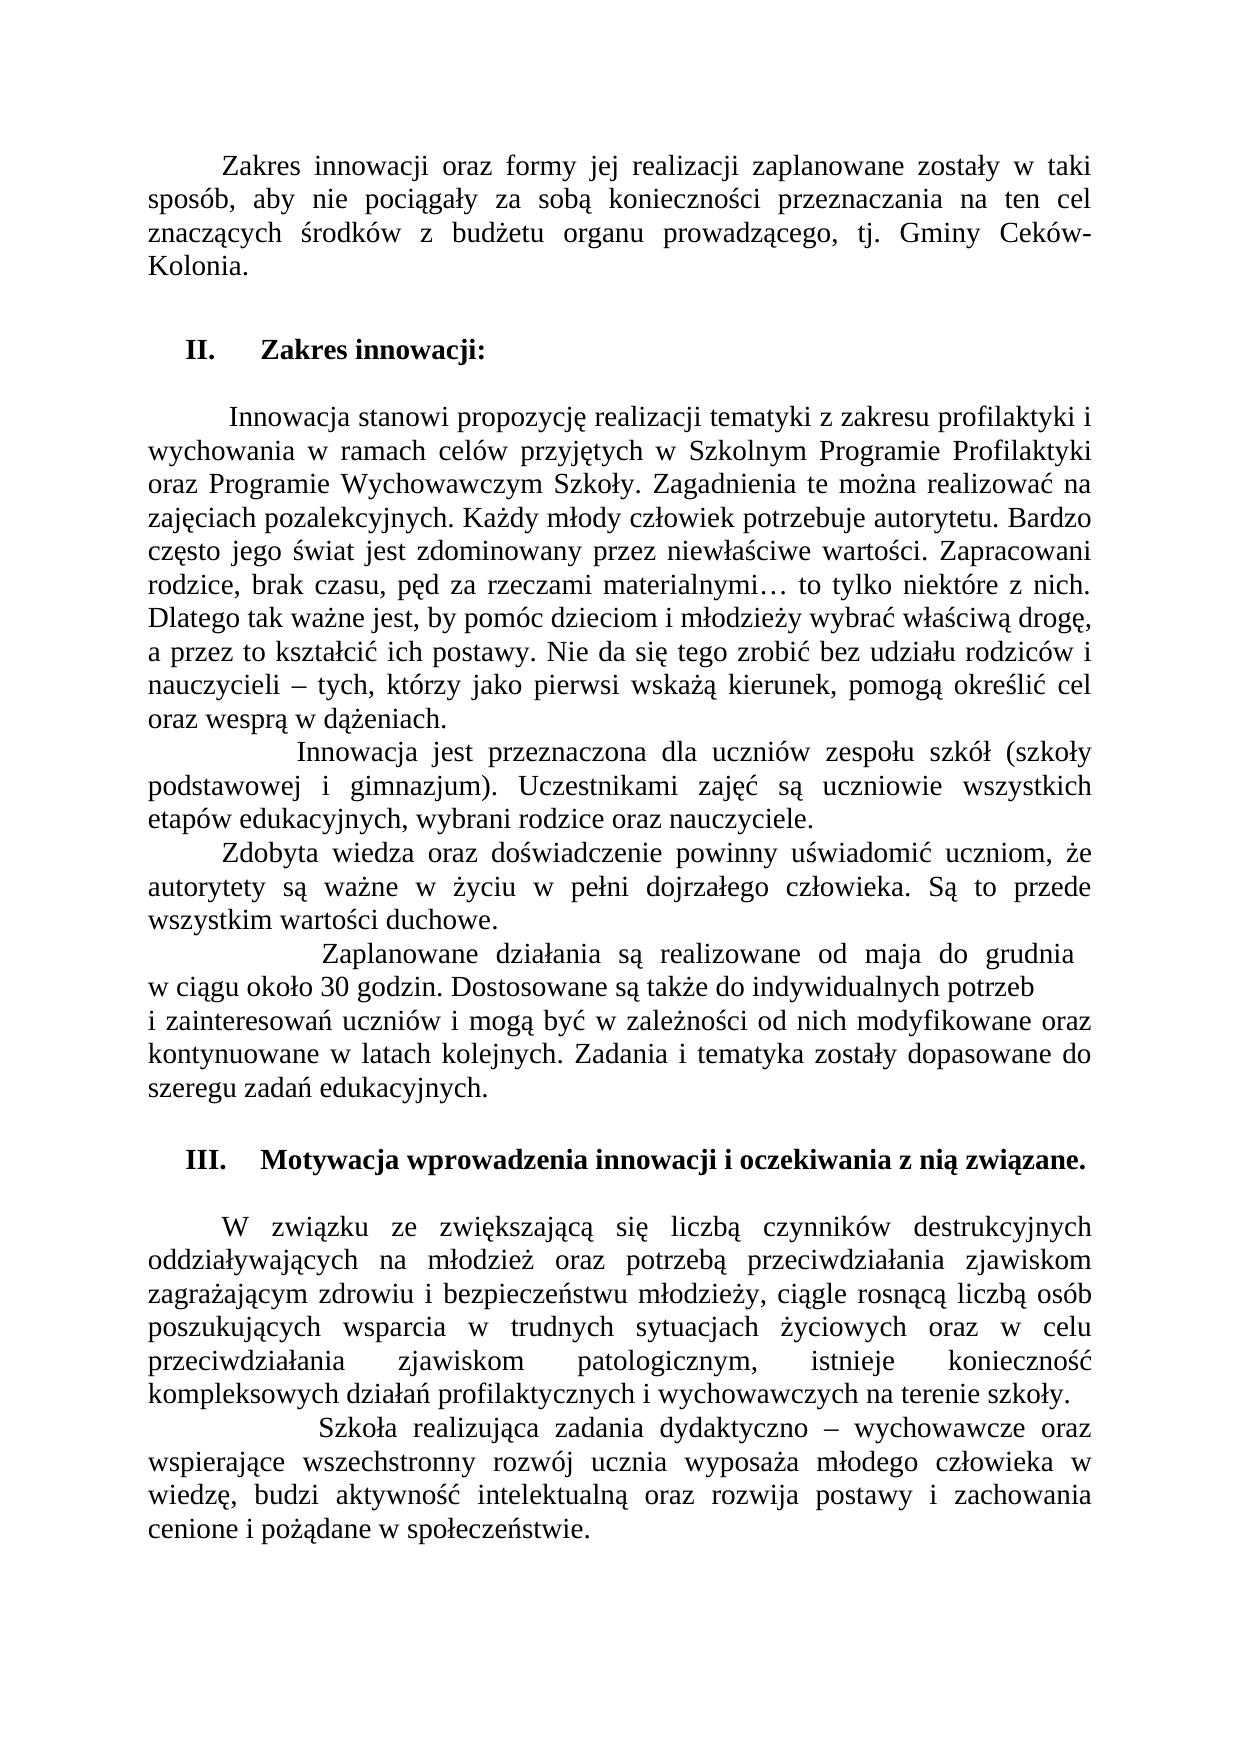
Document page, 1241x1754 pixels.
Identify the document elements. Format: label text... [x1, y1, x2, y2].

text Zaplanowane działania są realizowane od maja do grudnia w ciągu około 30 godzin. Dostosowane są także do indywidualnych potrzeb [148, 936, 1093, 1003]
text Zdobyta wiedza oraz doświadczenie powinny uświadomić uczniom, że autorytety są ważne w życiu w pełni dojrzałego człowieka. Są to przede wszystkim wartości duchowe. [148, 835, 1093, 936]
text i zainteresowań uczniów i mogą być w zależności od nich modyfikowane oraz kontynuowane w latach kolejnych. Zadania i tematyka zostały dopasowane do szeregu zadań edukacyjnych. [148, 1003, 1093, 1103]
list Zakres innowacji: [185, 332, 1093, 366]
text Szkoła realizująca zadania dydaktyczno – wychowawcze oraz wspierające wszechstronny rozwój ucznia wyposaża młodego człowieka w wiedzę, budzi aktywność intelektualną oraz rozwija postawy i zachowania cenione i pożądane w społeczeństwie. [148, 1410, 1093, 1544]
text Innowacja jest przeznaczona dla uczniów zespołu szkół (szkoły podstawowej i gimnazjum). Uczestnikami zajęć są uczniowie wszystkich etapów edukacyjnych, wybrani rodzice oraz nauczyciele. [148, 734, 1093, 835]
text Zakres innowacji oraz formy jej realizacji zaplanowane zostały w taki sposób, aby nie pociągały za sobą konieczności przeznaczania na ten cel znaczących środków z budżetu organu prowadzącego, tj. Gminy Ceków-Kolonia. [148, 148, 1093, 282]
text Innowacja stanowi propozycję realizacji tematyki z zakresu profilaktyki i wychowania w ramach celów przyjętych w Szkolnym Programie Profilaktyki oraz Programie Wychowawczym Szkoły. Zagadnienia te można realizować na zajęciach pozalekcyjnych. Każdy młody człowiek potrzebuje autorytetu. Bardzo często jego świat jest zdominowany przez niewłaściwe wartości. Zapracowani rodzice, brak czasu, pęd za rzeczami materialnymi… to tylko niektóre z nich. Dlatego tak ważne jest, by pomóc dzieciom i młodzieży wybrać właściwą drogę, a przez to kształcić ich postawy. Nie da się tego zrobić bez udziału rodziców i nauczycieli – tych, którzy jako pierwsi wskażą kierunek, pomogą określić cel oraz wesprą w dążeniach. [148, 399, 1093, 734]
text W związku ze zwiększającą się liczbą czynników destrukcyjnych oddziaływających na młodzież oraz potrzebą przeciwdziałania zjawiskom zagrażającym zdrowiu i bezpieczeństwu młodzieży, ciągle rosnącą liczbą osób poszukujących wsparcia w trudnych sytuacjach życiowych oraz w celu przeciwdziałania zjawiskom patologicznym, istnieje konieczność kompleksowych działań profilaktycznych i wychowawczych na terenie szkoły. [148, 1209, 1093, 1410]
list Motywacja wprowadzenia innowacji i oczekiwania z nią związane. [185, 1142, 1093, 1175]
